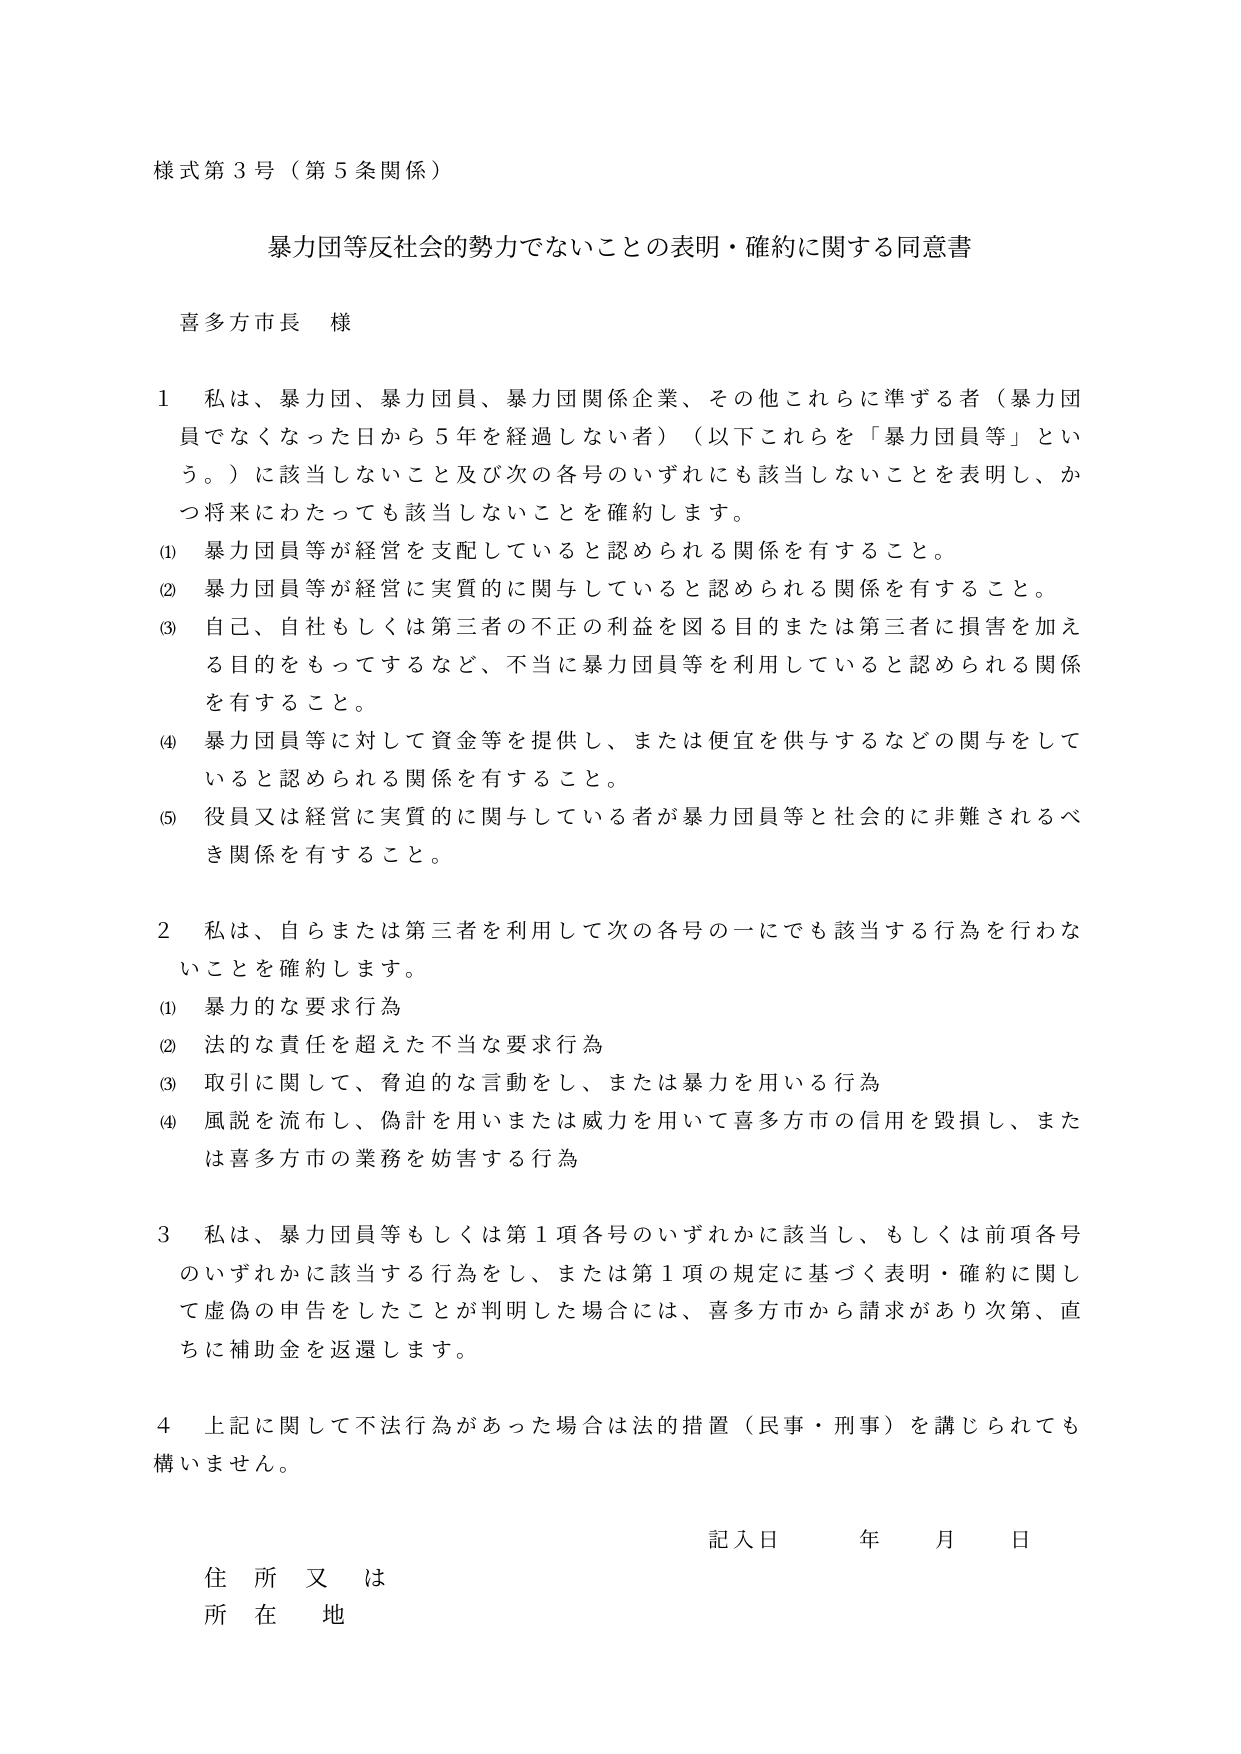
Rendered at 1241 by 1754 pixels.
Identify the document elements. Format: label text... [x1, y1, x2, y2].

text 暴力団等反社会的勢力でないことの表明・確約に関する同意書 [154, 226, 1086, 264]
text ⑶ 取引に関して、脅迫的な言動をし、または暴力を用いる行為 [154, 1063, 1086, 1101]
text ⑵ 暴力団員等が経営に実質的に関与していると認められる関係を有すること。 [154, 568, 1086, 607]
text 喜多方市長 様 [154, 302, 1086, 340]
text 記入日 年 月 日 [154, 1519, 1086, 1557]
text ⑸ 役員又は経営に実質的に関与している者が暴力団員等と社会的に非難されるべき関係を有すること。 [154, 797, 1086, 873]
text 住所又は [198, 1557, 1086, 1595]
text ⑷ 風説を流布し、偽計を用いまたは威力を用いて喜多方市の信用を毀損し、または喜多方市の業務を妨害する行為 [154, 1101, 1086, 1177]
text ４ 上記に関して不法行為があった場合は法的措置（民事・刑事）を講じられても構いません。 [154, 1405, 1086, 1481]
text １ 私は、暴力団、暴力団員、暴力団関係企業、その他これらに準ずる者（暴力団員でなくなった日から５年を経過しない者）（以下これらを「暴力団員等」という。）に該当しないこと及び次の各号のいずれにも該当しないことを表明し、かつ将来にわたっても該当しないことを確約します。 [154, 378, 1086, 531]
text ⑷ 暴力団員等に対して資金等を提供し、または便宜を供与するなどの関与をしていると認められる関係を有すること。 [154, 721, 1086, 797]
text 様式第３号（第５条関係） [154, 150, 1086, 188]
text 所在地 [198, 1595, 1086, 1633]
text ⑴ 暴力的な要求行為 [154, 987, 1086, 1025]
text ２ 私は、自らまたは第三者を利用して次の各号の一にでも該当する行為を行わないことを確約します。 [154, 911, 1086, 987]
text ⑶ 自己、自社もしくは第三者の不正の利益を図る目的または第三者に損害を加える目的をもってするなど、不当に暴力団員等を利用していると認められる関係を有すること。 [154, 607, 1086, 721]
text ３ 私は、暴力団員等もしくは第１項各号のいずれかに該当し、もしくは前項各号のいずれかに該当する行為をし、または第１項の規定に基づく表明・確約に関して虚偽の申告をしたことが判明した場合には、喜多方市から請求があり次第、直ちに補助金を返還します。 [154, 1215, 1086, 1367]
text ⑴ 暴力団員等が経営を支配していると認められる関係を有すること。 [154, 531, 1086, 568]
text ⑵ 法的な責任を超えた不当な要求行為 [154, 1025, 1086, 1063]
